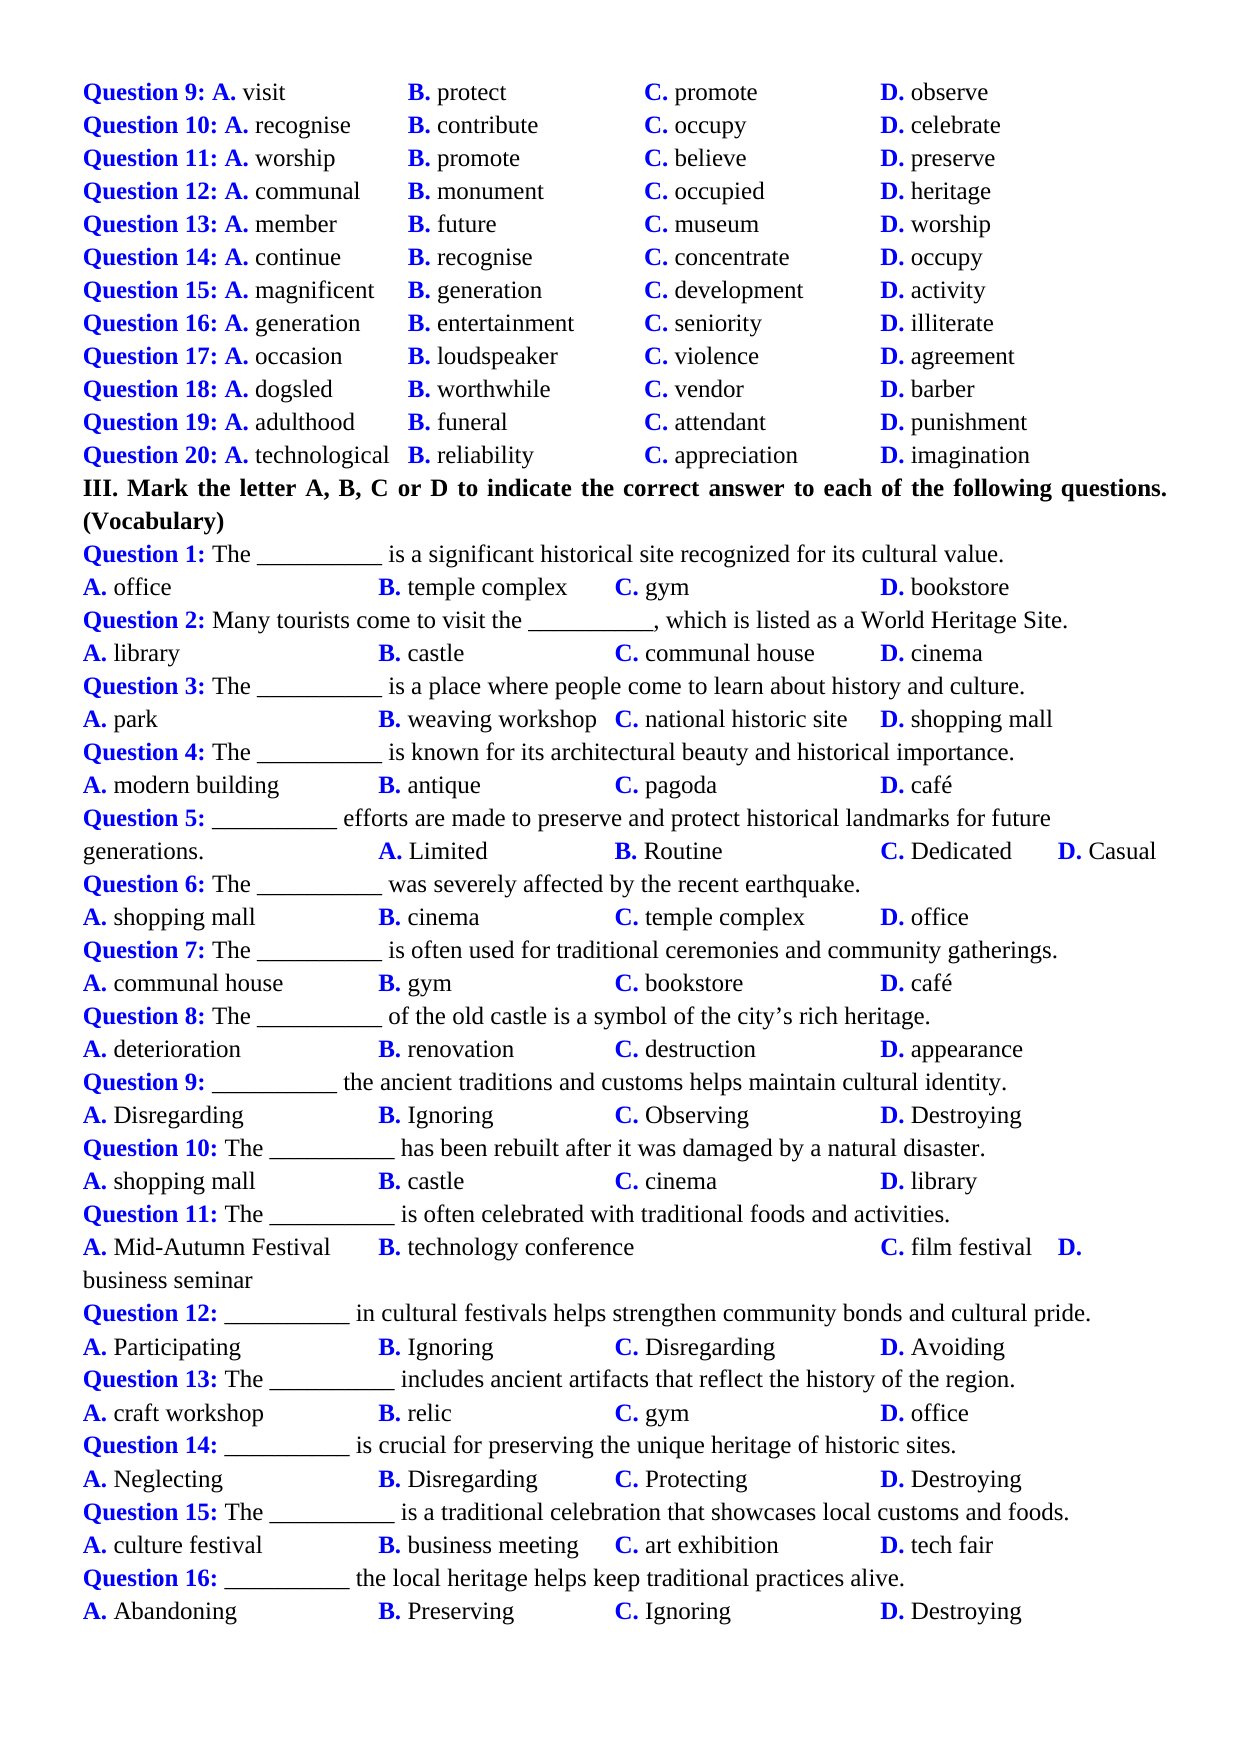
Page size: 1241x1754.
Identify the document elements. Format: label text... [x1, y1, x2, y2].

text Question 12: __________ in cultural festivals helps strengthen community bonds and cultural pride. A. Participating B. Ignoring C. Disregarding D. Avoiding [83, 1298, 1169, 1360]
text Question 3: The __________ is a place where people come to learn about history and culture. A. park B. weaving workshop C. national historic site D. shopping mall [83, 671, 1169, 733]
text Question 16: A. generation B. entertainment C. seniority D. illiterate [83, 308, 1169, 337]
text Question 15: The __________ is a traditional celebration that showcases local customs and foods. A. culture festival B. business meeting C. art exhibition D. tech fair [83, 1497, 1169, 1558]
text Question 10: The __________ has been rebuilt after it was damaged by a natural disaster. A. shopping mall B. castle C. cinema D. library [83, 1133, 1169, 1195]
text Question 16: __________ the local heritage helps keep traditional practices alive. A. Abandoning B. Preserving C. Ignoring D. Destroying [83, 1563, 1169, 1624]
text Question 10: A. recognise B. contribute C. occupy D. celebrate [83, 110, 1169, 138]
text Question 9: __________ the ancient traditions and customs helps maintain cultural identity. A. Disregarding B. Ignoring C. Observing D. Destroying [83, 1067, 1169, 1129]
text Question 9: A. visit B. protect C. promote D. observe [83, 77, 1169, 106]
text Question 7: The __________ is often used for traditional ceremonies and community gatherings. A. communal house B. gym C. bookstore D. café [83, 935, 1169, 997]
text Question 1: The __________ is a significant historical site recognized for its cultural value. A. office B. temple complex C. gym D. bookstore [83, 539, 1169, 601]
text Question 5: __________ efforts are made to preserve and protect historical landmarks for future generations. A. Limited B. Routine C. Dedicated D. Casual [83, 803, 1169, 865]
text Question 14: A. continue B. recognise C. concentrate D. occupy [83, 242, 1169, 271]
text III. Mark the letter A, B, C or D to indicate the correct answer to each of the following questions. (Vocabulary) [83, 473, 1169, 535]
text Question 17: A. occasion B. loudspeaker C. violence D. agreement [83, 341, 1169, 370]
text Question 4: The __________ is known for its architectural beauty and historical importance. A. modern building B. antique C. pagoda D. café [83, 737, 1169, 799]
text Question 11: The __________ is often celebrated with traditional foods and activities. A. Mid-Autumn Festival B. technology conference C. film festival D. business seminar [83, 1199, 1169, 1294]
text Question 12: A. communal B. monument C. occupied D. heritage [83, 176, 1169, 204]
text Question 13: The __________ includes ancient artifacts that reflect the history of the region. A. craft workshop B. relic C. gym D. office [83, 1364, 1169, 1426]
text Question 19: A. adulthood B. funeral C. attendant D. punishment [83, 407, 1169, 436]
text Question 2: Many tourists come to visit the __________, which is listed as a World Heritage Site. A. library B. castle C. communal house D. cinema [83, 605, 1169, 667]
text Question 6: The __________ was severely affected by the recent earthquake. A. shopping mall B. cinema C. temple complex D. office [83, 869, 1169, 931]
text Question 18: A. dogsled B. worthwhile C. vendor D. barber [83, 374, 1169, 403]
text Question 13: A. member B. future C. museum D. worship [83, 209, 1169, 238]
text Question 15: A. magnificent B. generation C. development D. activity [83, 275, 1169, 304]
text Question 20: A. technological B. reliability C. appreciation D. imagination [83, 440, 1169, 469]
text Question 11: A. worship B. promote C. believe D. preserve [83, 143, 1169, 172]
text Question 8: The __________ of the old castle is a symbol of the city’s rich heritage. A. deterioration B. renovation C. destruction D. appearance [83, 1001, 1169, 1063]
text Question 14: __________ is crucial for preserving the unique heritage of historic sites. A. Neglecting B. Disregarding C. Protecting D. Destroying [83, 1431, 1169, 1492]
